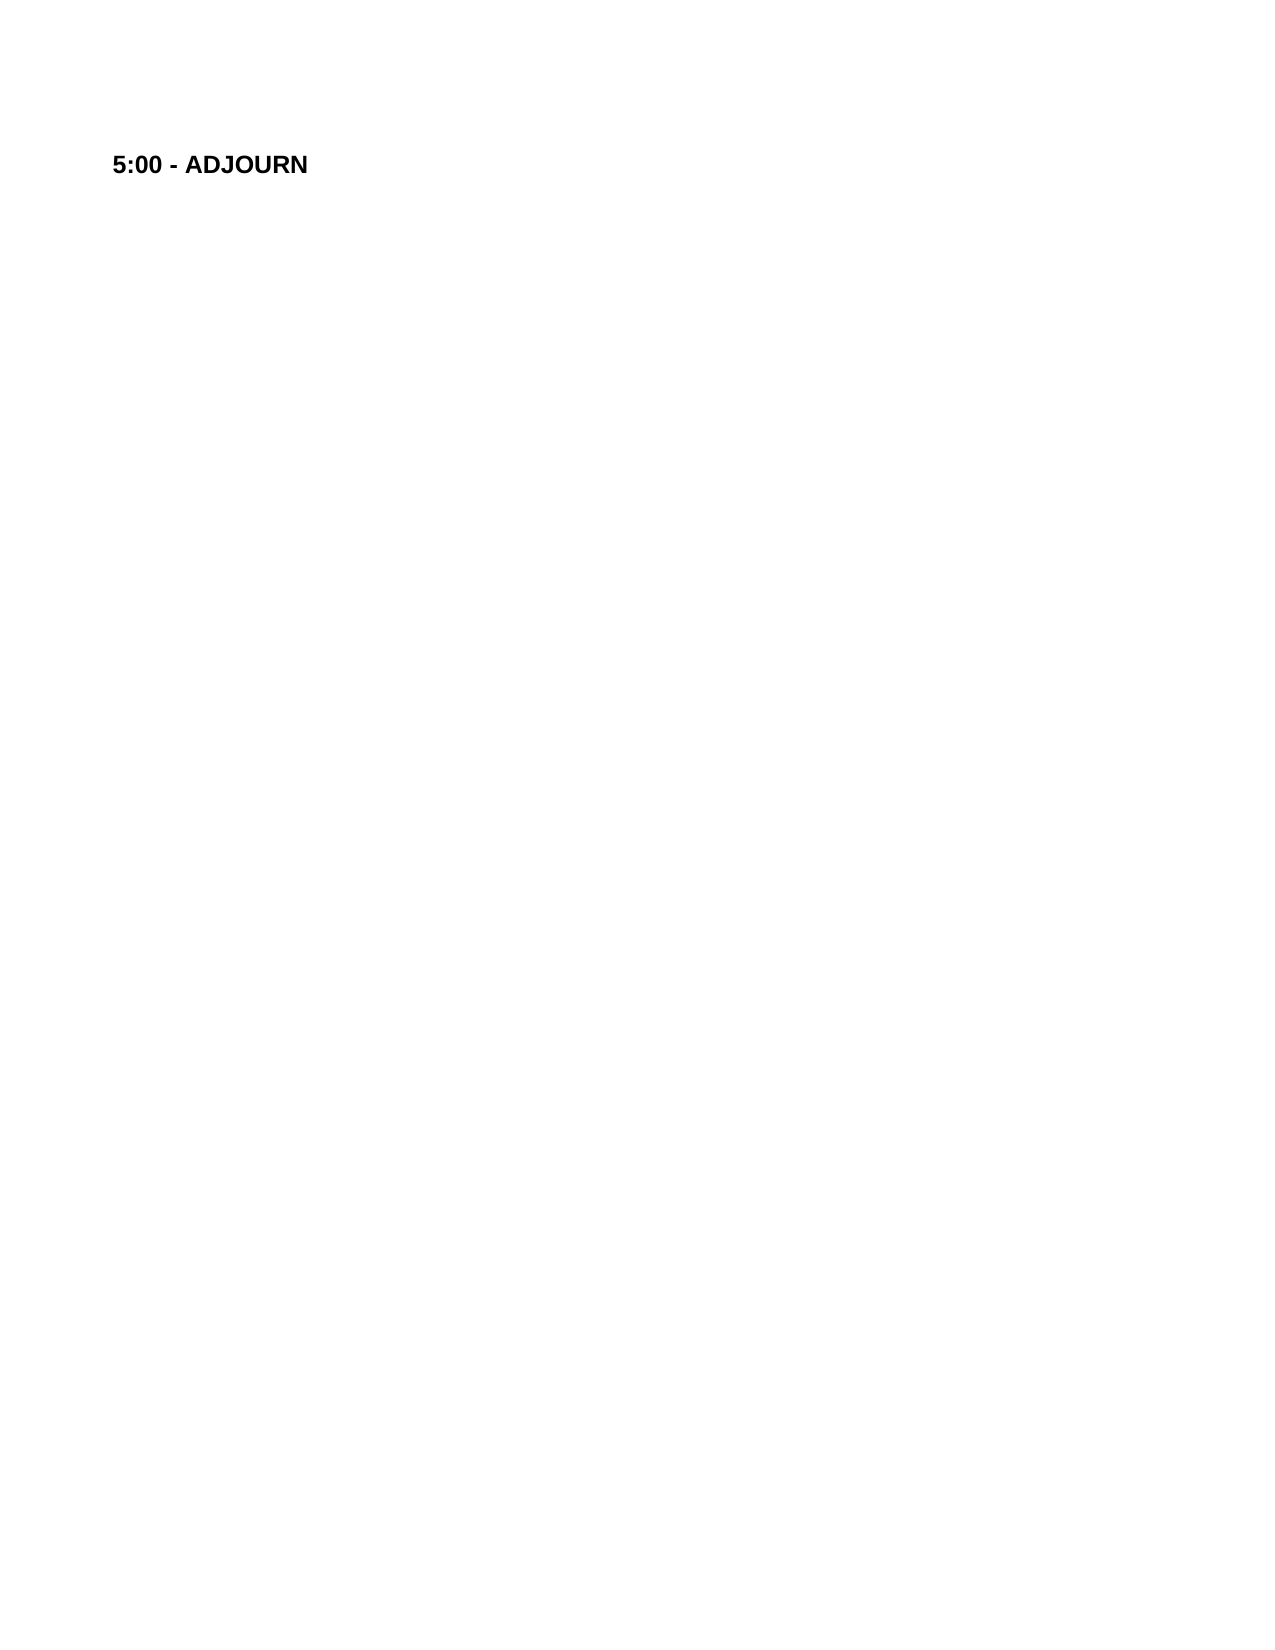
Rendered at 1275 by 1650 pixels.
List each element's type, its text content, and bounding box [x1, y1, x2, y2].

text 5:00 - ADJOURN [112, 150, 1162, 179]
